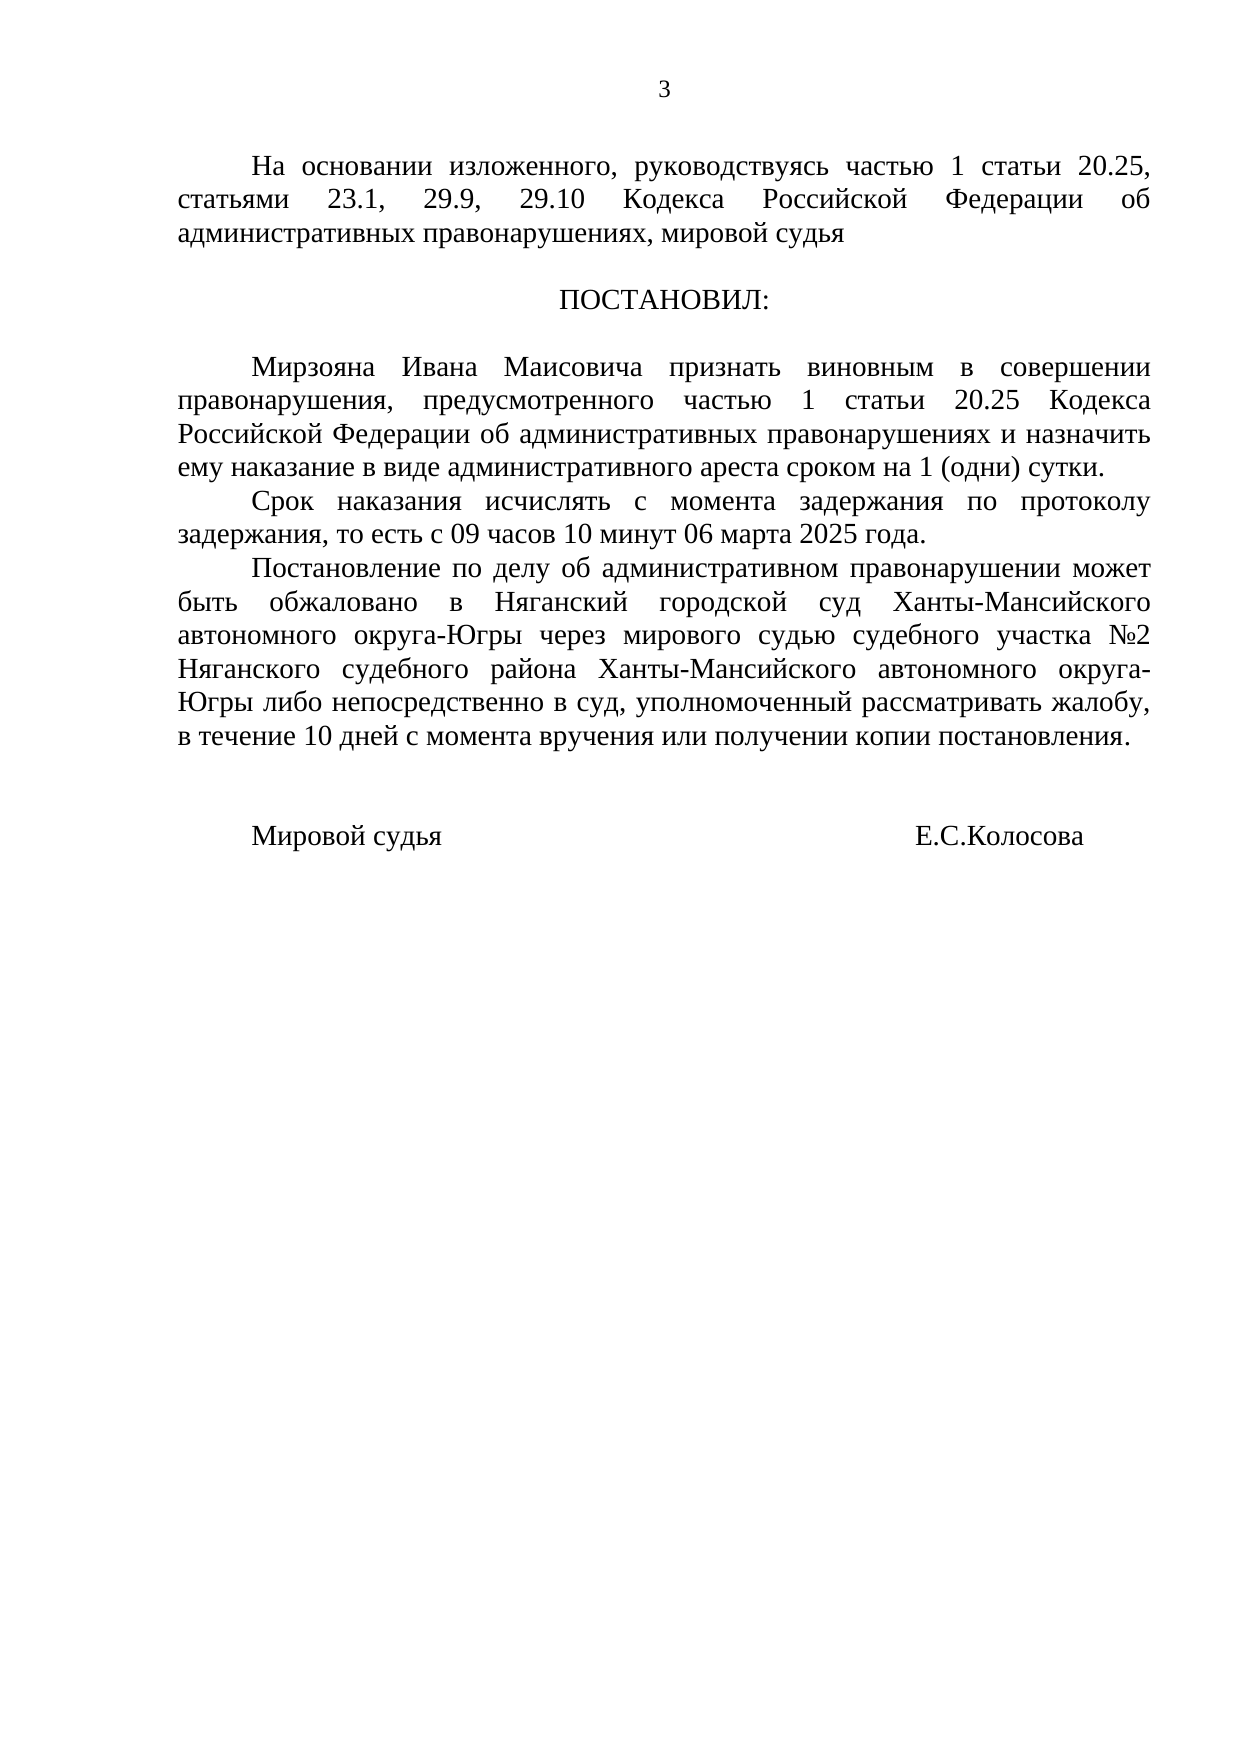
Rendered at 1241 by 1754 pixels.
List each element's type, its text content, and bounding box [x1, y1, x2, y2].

text ПОСТАНОВИЛ: [177, 282, 1152, 315]
text Постановление по делу об административном правонарушении может быть обжаловано в Няганский городской суд Ханты-Мансийского автономного округа-Югры через мирового судью судебного участка №2 Няганского судебного района Ханты-Мансийского автономного округа-Югры либо непосредственно в суд, уполномоченный рассматривать жалобу, в течение 10 дней с момента вручения или получении копии постановления. [177, 550, 1152, 751]
text Мировой судья Е.С.Колосова [177, 818, 1152, 852]
text На основании изложенного, руководствуясь частью 1 статьи 20.25, статьями 23.1, 29.9, 29.10 Кодекса Российской Федерации об административных правонарушениях, мировой судья [177, 148, 1152, 248]
text Срок наказания исчислять с момента задержания по протоколу задержания, то есть с 09 часов 10 минут 06 марта 2025 года. [177, 483, 1152, 550]
text Мирзояна Ивана Маисовича признать виновным в совершении правонарушения, предусмотренного частью 1 статьи 20.25 Кодекса Российской Федерации об административных правонарушениях и назначить ему наказание в виде административного ареста сроком на 1 (одни) сутки. [177, 349, 1152, 483]
